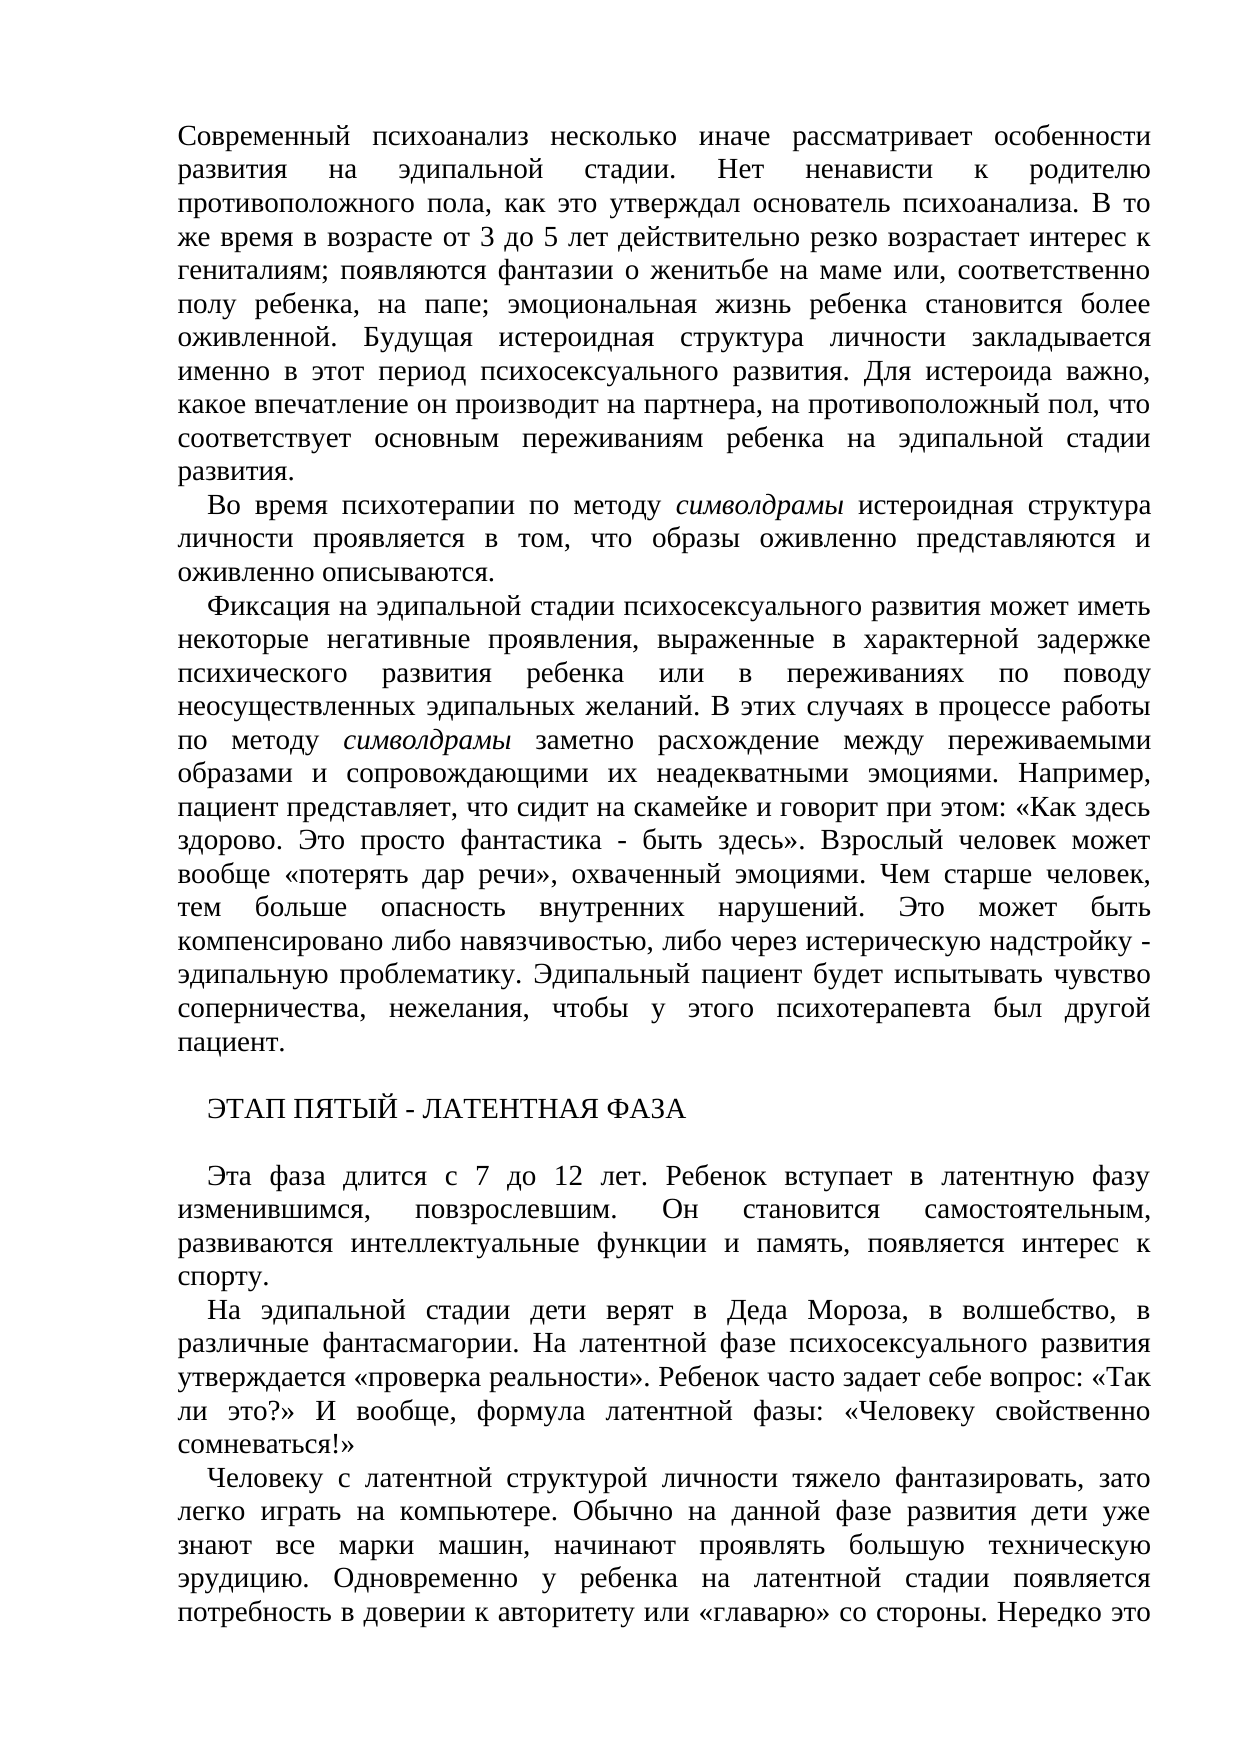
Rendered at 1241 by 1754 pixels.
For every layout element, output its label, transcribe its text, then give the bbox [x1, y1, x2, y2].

text Во время психотерапии по методу символдрамы истероидная структура личности проявляется в том, что образы оживленно представляются и оживленно описываются. [177, 487, 1152, 588]
text Эта фаза длится с 7 до 12 лет. Ребенок вступает в латентную фазу изменившимся, повзрослевшим. Он становится самостоятельным, развиваются интеллектуальные функции и память, появляется интерес к спорту. [177, 1158, 1152, 1292]
text На эдипальной стадии дети верят в Деда Мороза, в волшебство, в различные фантасмагории. На латентной фазе психосексуального развития утверждается «проверка реальности». Ребенок часто задает себе вопрос: «Так ли это?» И вообще, формула латентной фазы: «Человеку свойственно сомневаться!» [177, 1292, 1152, 1460]
text Фиксация на эдипальной стадии психосексуального развития может иметь некоторые негативные проявления, выраженные в характерной задержке психического развития ребенка или в переживаниях по поводу неосуществленных эдипальных желаний. В этих случаях в процессе работы по методу символдрамы заметно расхождение между переживаемыми образами и сопровождающими их неадекватными эмоциями. Например, пациент представляет, что сидит на скамейке и говорит при этом: «Как здесь здорово. Это просто фантастика - быть здесь». Взрослый человек может вообще «потерять дар речи», охваченный эмоциями. Чем старше человек, тем больше опасность внутренних нарушений. Это может быть компенсировано либо навязчивостью, либо через истерическую надстройку - эдипальную проблематику. Эдипальный пациент будет испытывать чувство соперничества, нежелания, чтобы у этого психотерапевта был другой пациент. [177, 588, 1152, 1057]
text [177, 1460, 1152, 1627]
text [177, 118, 1152, 487]
text ЭТАП ПЯТЫЙ - ЛАТЕНТНАЯ ФАЗА [177, 1091, 1152, 1124]
